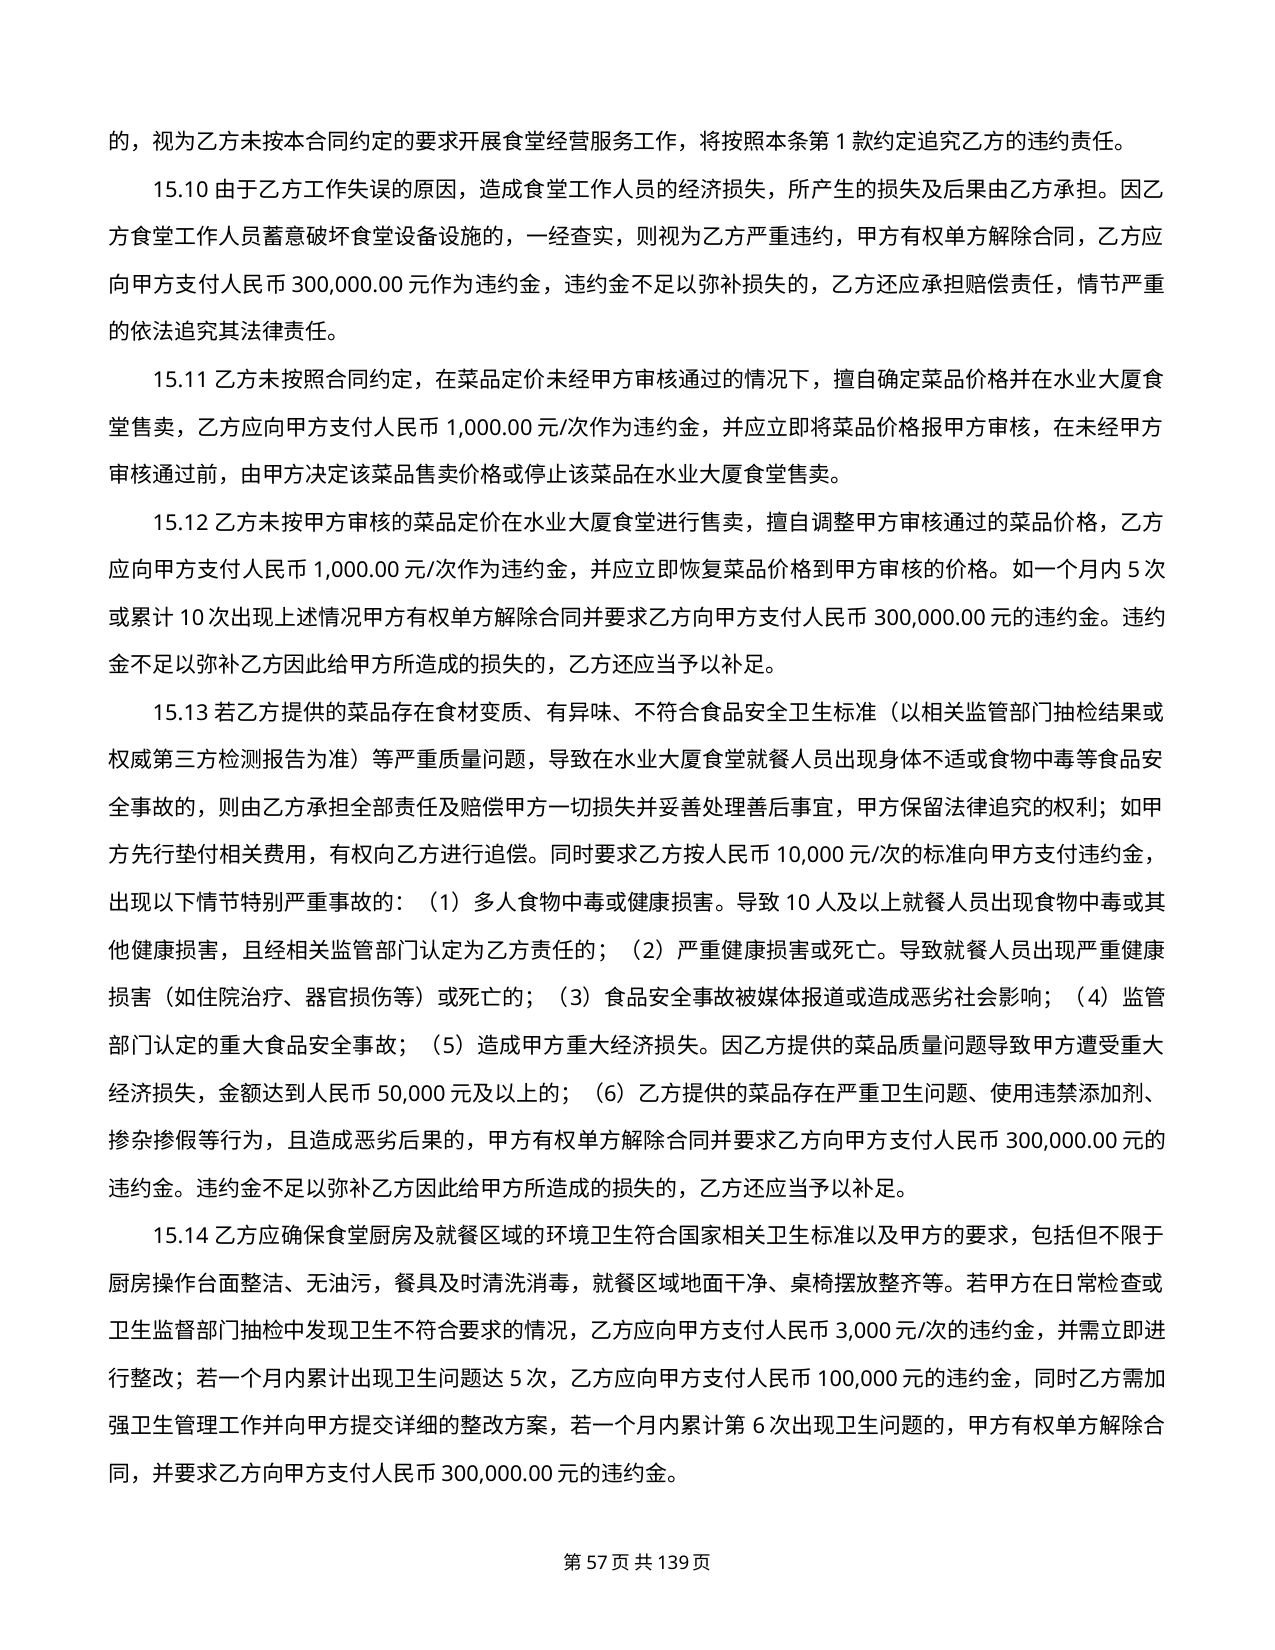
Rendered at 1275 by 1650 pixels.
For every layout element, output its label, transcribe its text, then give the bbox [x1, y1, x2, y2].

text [109, 124, 1166, 156]
text 15.10 由于乙方工作失误的原因，造成食堂工作人员的经济损失，所产生的损失及后果由乙方承担。因乙方食堂工作人员蓄意破坏食堂设备设施的，一经查实，则视为乙方严重违约，甲方有权单方解除合同，乙方应向甲方支付人民币300,000.00元作为违约金，违约金不足以弥补损失的，乙方还应承担赔偿责任，情节严重的依法追究其法律责任。 [109, 172, 1166, 346]
text 15.11 乙方未按照合同约定，在菜品定价未经甲方审核通过的情况下，擅自确定菜品价格并在水业大厦食堂售卖，乙方应向甲方支付人民币1,000.00元/次作为违约金，并应立即将菜品价格报甲方审核，在未经甲方审核通过前，由甲方决定该菜品售卖价格或停止该菜品在水业大厦食堂售卖。 [109, 362, 1166, 489]
text 15.13 若乙方提供的菜品存在食材变质、有异味、不符合食品安全卫生标准（以相关监管部门抽检结果或权威第三方检测报告为准）等严重质量问题，导致在水业大厦食堂就餐人员出现身体不适或食物中毒等食品安全事故的，则由乙方承担全部责任及赔偿甲方一切损失并妥善处理善后事宜，甲方保留法律追究的权利；如甲方先行垫付相关费用，有权向乙方进行追偿。同时要求乙方按人民币10,000元/次的标准向甲方支付违约金，出现以下情节特别严重事故的：（1）多人食物中毒或健康损害。导致10人及以上就餐人员出现食物中毒或其他健康损害，且经相关监管部门认定为乙方责任的；（2）严重健康损害或死亡。导致就餐人员出现严重健康损害（如住院治疗、器官损伤等）或死亡的；（3）食品安全事故被媒体报道或造成恶劣社会影响；（4）监管部门认定的重大食品安全事故；（5）造成甲方重大经济损失。因乙方提供的菜品质量问题导致甲方遭受重大经济损失，金额达到人民币50,000元及以上的；（6）乙方提供的菜品存在严重卫生问题、使用违禁添加剂、掺杂掺假等行为，且造成恶劣后果的，甲方有权单方解除合同并要求乙方向甲方支付人民币300,000.00元的违约金。违约金不足以弥补乙方因此给甲方所造成的损失的，乙方还应当予以补足。 [109, 695, 1166, 1202]
text 15.12 乙方未按甲方审核的菜品定价在水业大厦食堂进行售卖，擅自调整甲方审核通过的菜品价格，乙方应向甲方支付人民币1,000.00元/次作为违约金，并应立即恢复菜品价格到甲方审核的价格。如一个月内5次或累计10次出现上述情况甲方有权单方解除合同并要求乙方向甲方支付人民币300,000.00元的违约金。违约金不足以弥补乙方因此给甲方所造成的损失的，乙方还应当予以补足。 [109, 504, 1166, 679]
text 15.14 乙方应确保食堂厨房及就餐区域的环境卫生符合国家相关卫生标准以及甲方的要求，包括但不限于厨房操作台面整洁、无油污，餐具及时清洗消毒，就餐区域地面干净、桌椅摆放整齐等。若甲方在日常检查或卫生监督部门抽检中发现卫生不符合要求的情况，乙方应向甲方支付人民币3,000元/次的违约金，并需立即进行整改；若一个月内累计出现卫生问题达5次，乙方应向甲方支付人民币100,000元的违约金，同时乙方需加强卫生管理工作并向甲方提交详细的整改方案，若一个月内累计第6次出现卫生问题的，甲方有权单方解除合同，并要求乙方向甲方支付人民币300,000.00元的违约金。 [109, 1218, 1166, 1488]
